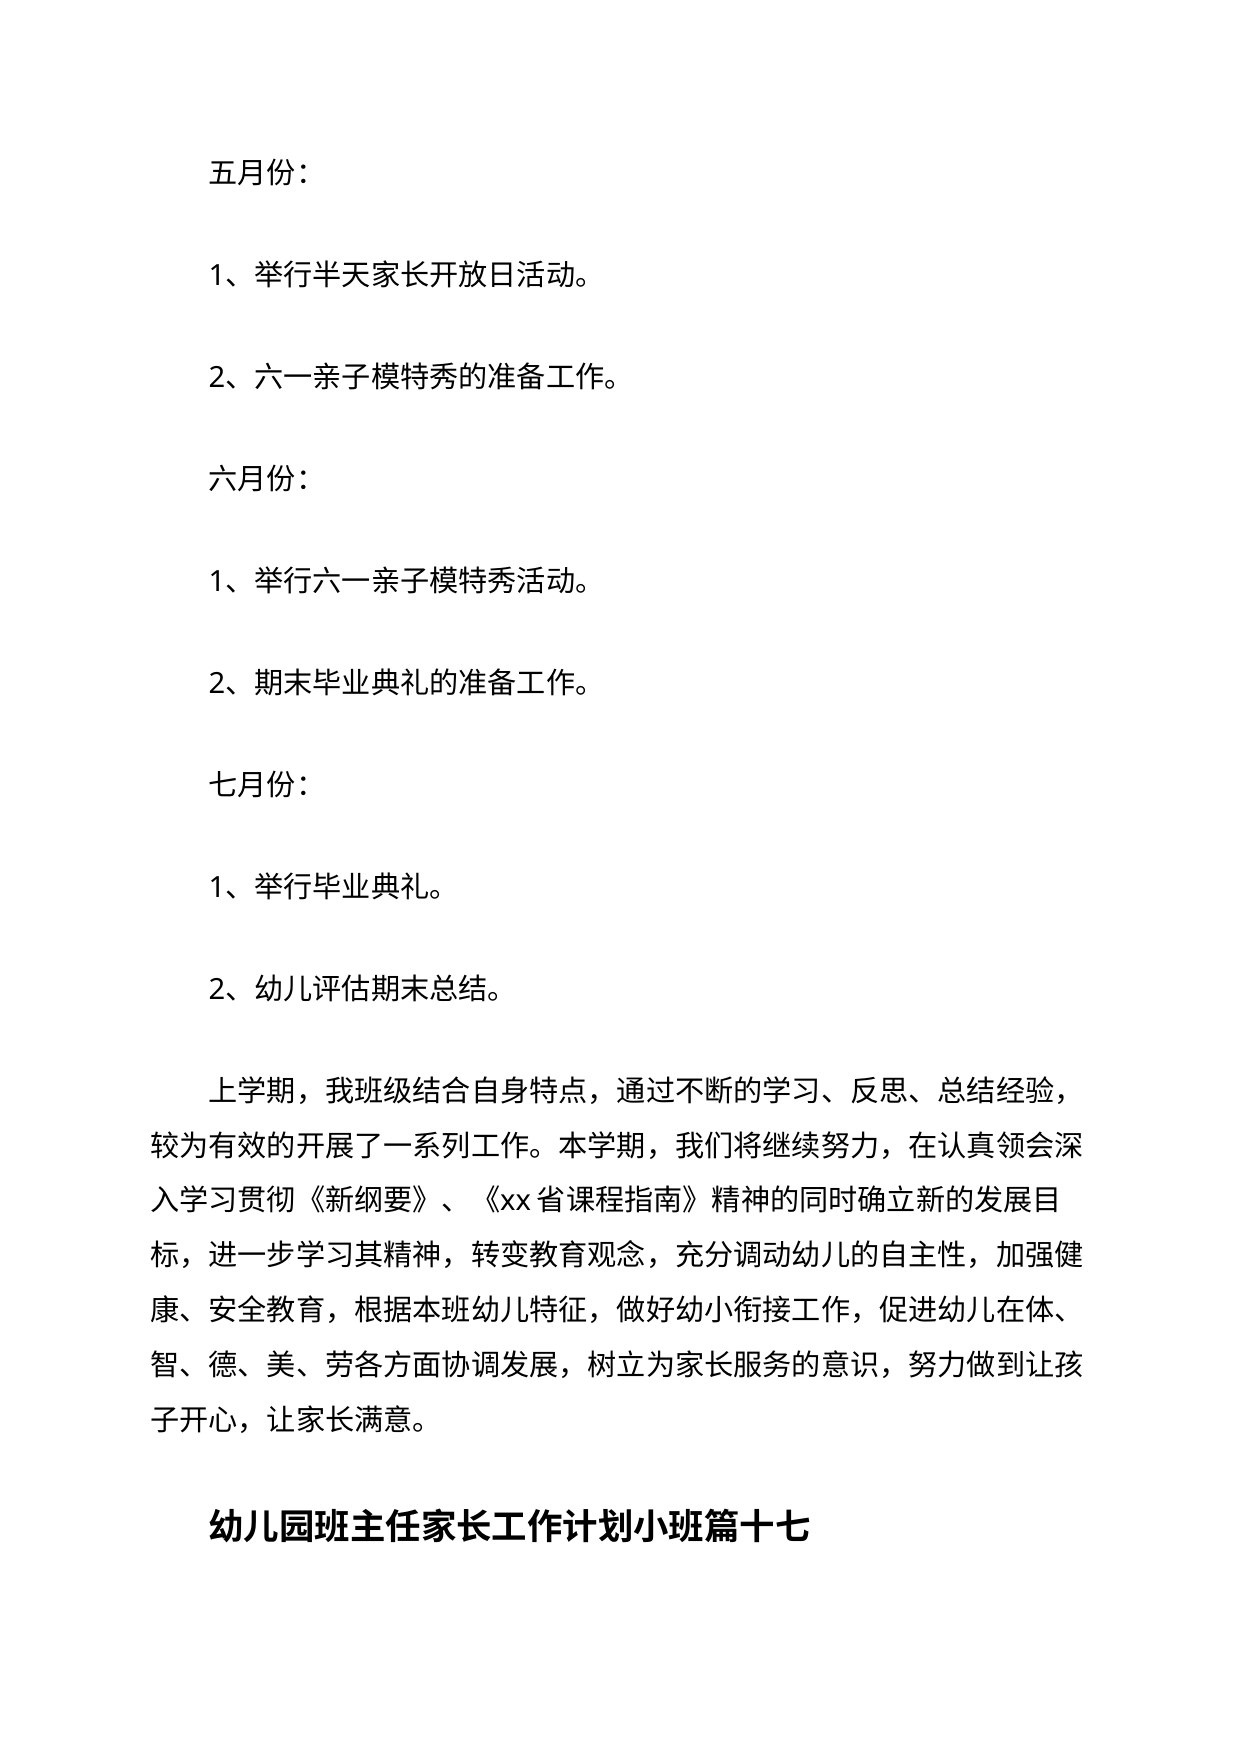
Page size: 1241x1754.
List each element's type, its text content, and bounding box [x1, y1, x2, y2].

text 五月份： [150, 150, 1090, 192]
text 上学期，我班级结合自身特点，通过不断的学习、反思、总结经验，较为有效的开展了一系列工作。本学期，我们将继续努力，在认真领会深入学习贯彻《新纲要》、《xx省课程指南》精神的同时确立新的发展目标，进一步学习其精神，转变教育观念，充分调动幼儿的自主性，加强健康、安全教育，根据本班幼儿特征，做好幼小衔接工作，促进幼儿在体、智、德、美、劳各方面协调发展，树立为家长服务的意识，努力做到让孩子开心，让家长满意。 [150, 1067, 1090, 1439]
text 2、六一亲子模特秀的准备工作。 [150, 354, 1090, 396]
text 1、举行六一亲子模特秀活动。 [150, 557, 1090, 600]
text 六月份： [150, 456, 1090, 498]
text 幼儿园班主任家长工作计划小班篇十七 [150, 1498, 1090, 1550]
text 2、幼儿评估期末总结。 [150, 965, 1090, 1008]
text 1、举行毕业典礼。 [150, 863, 1090, 906]
text 七月份： [150, 761, 1090, 804]
text 2、期末毕业典礼的准备工作。 [150, 659, 1090, 702]
text 1、举行半天家长开放日活动。 [150, 252, 1090, 294]
